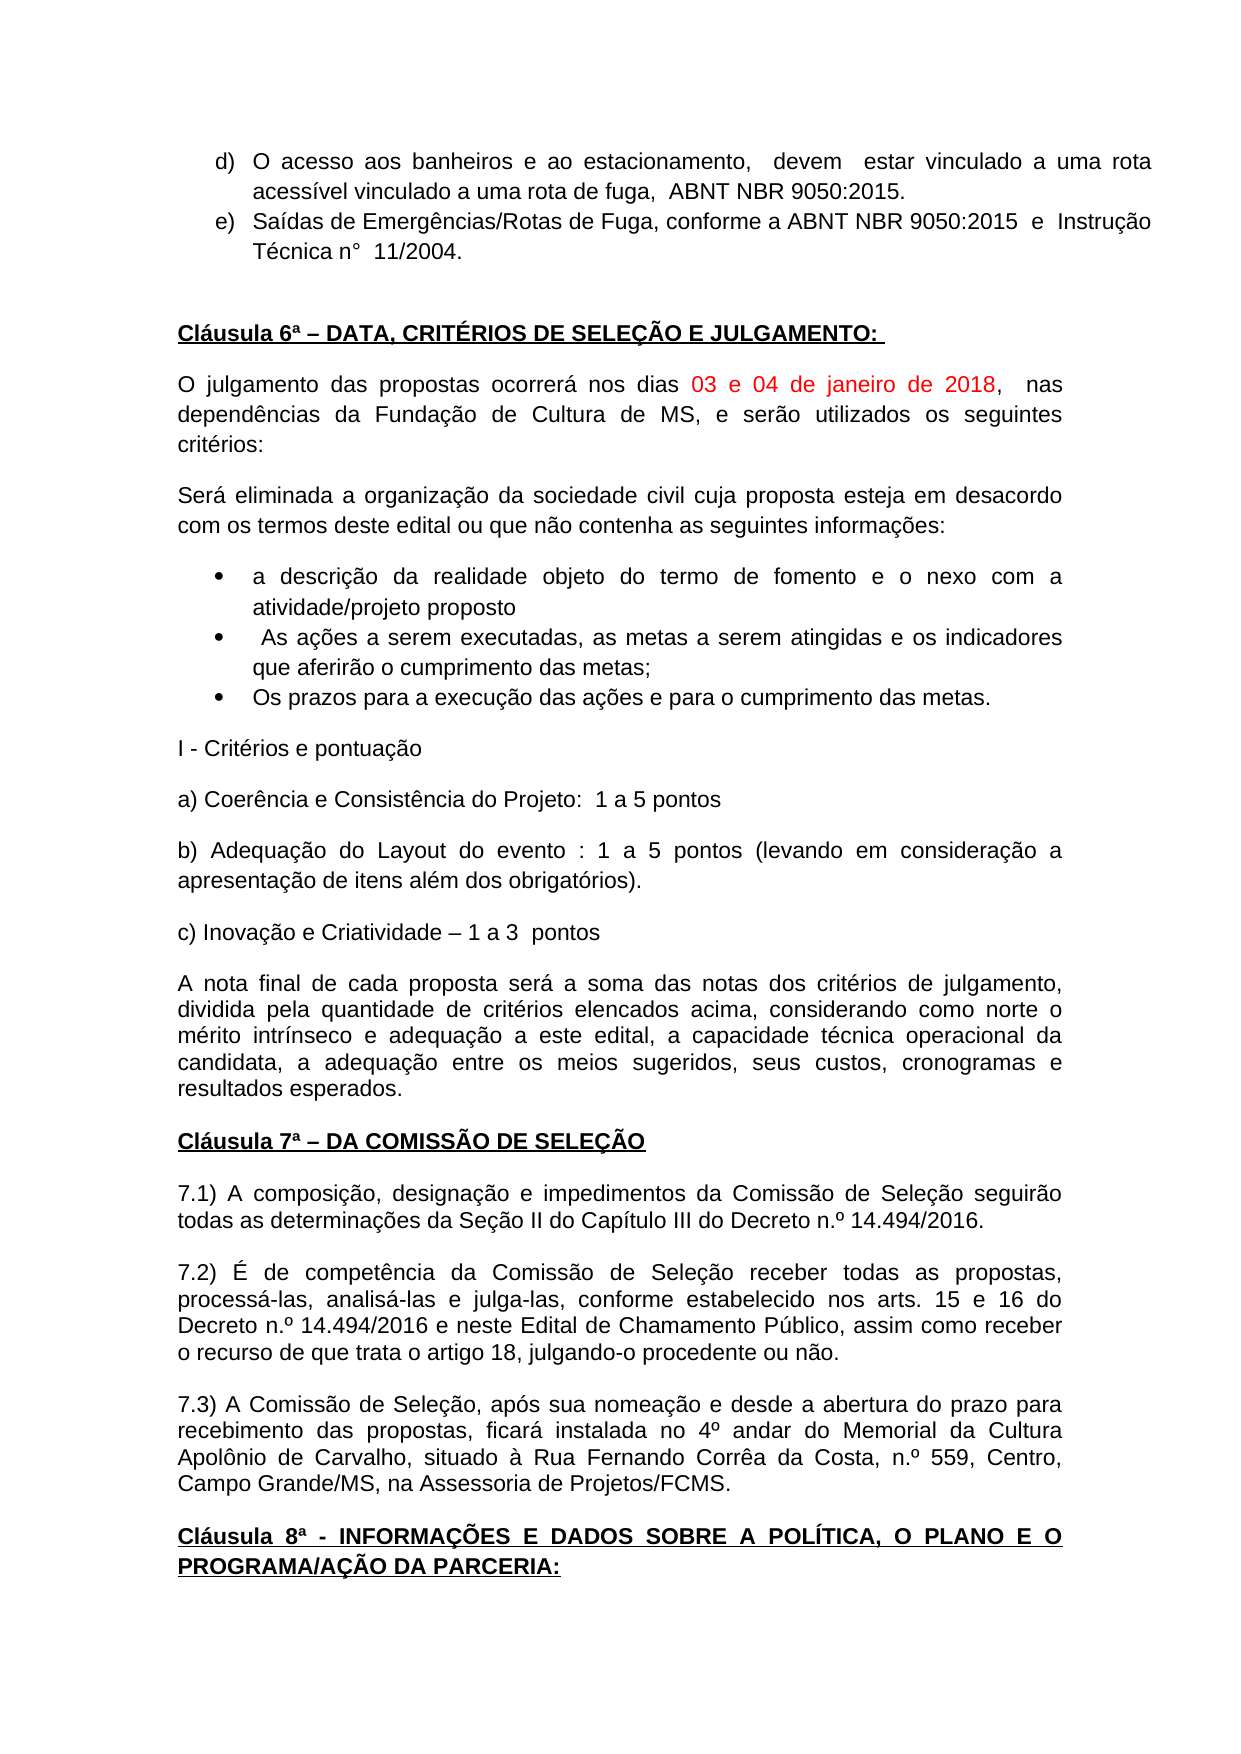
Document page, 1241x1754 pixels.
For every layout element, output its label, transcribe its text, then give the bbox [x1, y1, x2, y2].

text a) Coerência e Consistência do Projeto: 1 a 5 pontos [177, 786, 1063, 812]
text 7.3) A Comissão de Seleção, após sua nomeação e desde a abertura do prazo para recebimento das propostas, ficará instalada no 4º andar do Memorial da Cultura Apolônio de Carvalho, situado à Rua Fernando Corrêa da Costa, n.º 559, Centro, Campo Grande/MS, na Assessoria de Projetos/FCMS. [177, 1391, 1063, 1497]
text Cláusula 8ª - INFORMAÇÕES E DADOS SOBRE A POLÍTICA, O PLANO E O PROGRAMA/AÇÃO DA PARCERIA: [177, 1523, 1063, 1546]
text Cláusula 8ª - INFORMAÇÕES E DADOS SOBRE A POLÍTICA, O PLANO E O PROGRAMA/AÇÃO DA PARCERIA: [177, 1547, 1063, 1579]
text Cláusula 7ª – DA COMISSÃO DE SELEÇÃO [177, 1128, 1063, 1154]
list a descrição da realidade objeto do termo de fomento e o nexo com a atividade/projeto proposto [215, 563, 1063, 620]
list As ações a serem executadas, as metas a serem atingidas e os indicadores que aferirão o cumprimento das metas; [215, 624, 1063, 680]
text 7.1) A composição, designação e impedimentos da Comissão de Seleção seguirão todas as determinações da Seção II do Capítulo III do Decreto n.º 14.494/2016. [177, 1180, 1063, 1233]
text I - Critérios e pontuação [177, 735, 1063, 761]
text b) Adequação do Layout do evento : 1 a 5 pontos (levando em consideração a apresentação de itens além dos obrigatórios). [177, 837, 1063, 894]
list O acesso aos banheiros e ao estacionamento, devem estar vinculado a uma rota acessível vinculado a uma rota de fuga, ABNT NBR 9050:2015. [215, 148, 1152, 204]
text A nota final de cada proposta será a soma das notas dos critérios de julgamento, dividida pela quantidade de critérios elencados acima, considerando como norte o mérito intrínseco e adequação a este edital, a capacidade técnica operacional da candidata, a adequação entre os meios sugeridos, seus custos, cronogramas e resultados esperados. [177, 969, 1063, 1101]
text c) Inovação e Criatividade – 1 a 3 pontos [177, 918, 1063, 945]
text Será eliminada a organização da sociedade civil cuja proposta esteja em desacordo com os termos deste edital ou que não contenha as seguintes informações: [177, 482, 1063, 538]
list Os prazos para a execução das ações e para o cumprimento das metas. [215, 684, 1063, 710]
text O julgamento das propostas ocorrerá nos dias 03 e 04 de janeiro de 2018, nas dependências da Fundação de Cultura de MS, e serão utilizados os seguintes critérios: [177, 371, 1063, 457]
text 7.2) É de competência da Comissão de Seleção receber todas as propostas, processá-las, analisá-las e julga-las, conforme estabelecido nos arts. 15 e 16 do Decreto n.º 14.494/2016 e neste Edital de Chamamento Público, assim como receber o recurso de que trata o artigo 18, julgando-o procedente ou não. [177, 1259, 1063, 1365]
text Cláusula 6ª – DATA, CRITÉRIOS DE SELEÇÃO E JULGAMENTO: [177, 319, 1063, 346]
list Saídas de Emergências/Rotas de Fuga, conforme a ABNT NBR 9050:2015 e Instrução Técnica n° 11/2004. [215, 208, 1152, 264]
